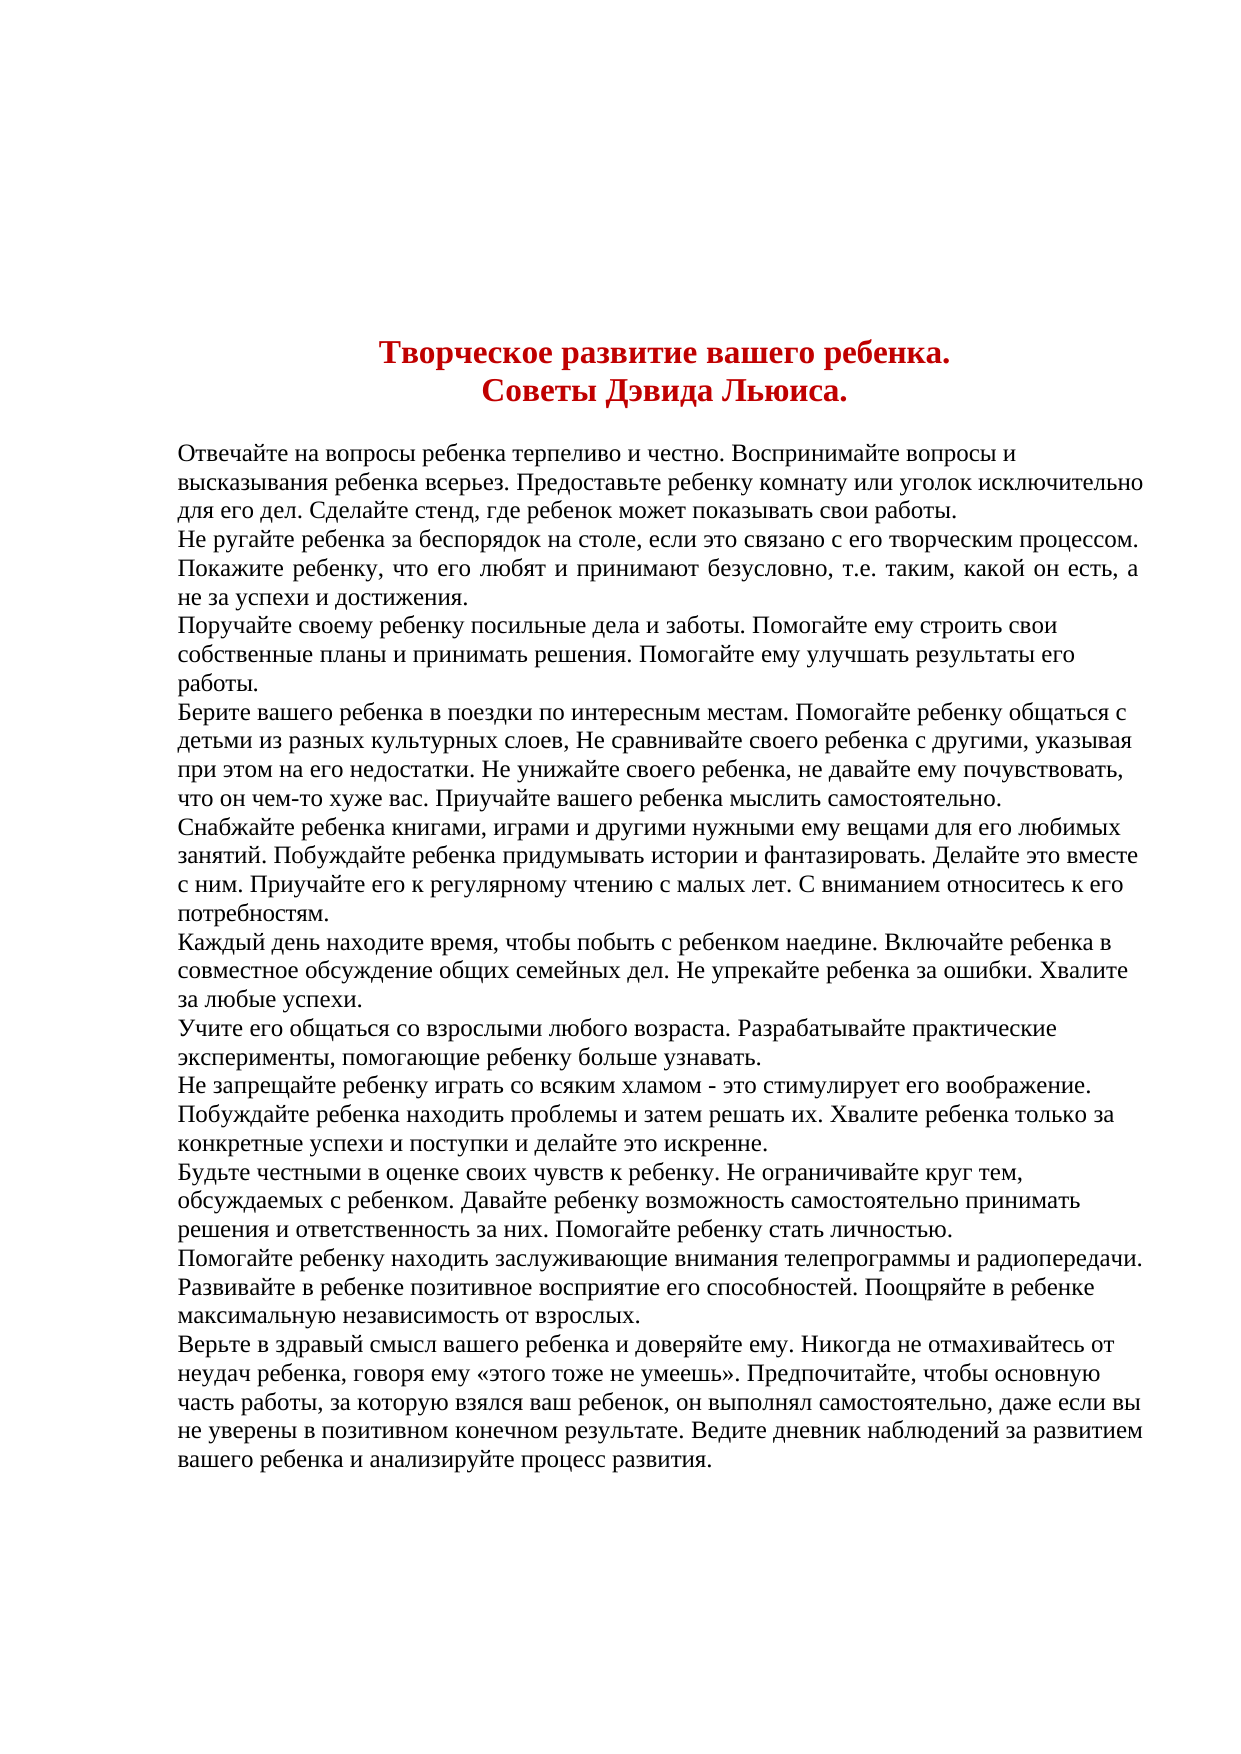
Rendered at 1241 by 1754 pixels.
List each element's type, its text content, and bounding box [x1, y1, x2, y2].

text Каждый день находите время, чтобы побыть с ребенком наедине. Включайте ребенка в совместное обсуждение общих семейных дел. Не упрекайте ребенка за ошибки. Хвалите за любые успехи. [177, 927, 1142, 1013]
text Отвечайте на вопросы ребенка терпеливо и честно. Воспринимайте вопросы и высказывания ребенка всерьез. Предоставьте ребенку комнату или уголок исключительно для его дел. Сделайте стенд, где ребенок может показывать свои работы. [177, 438, 1149, 524]
text Верьте в здравый смысл вашего ребенка и доверяйте ему. Никогда не отмахивайтесь от неудач ребенка, говоря ему «этого тоже не умеешь». Предпочитайте, чтобы основную часть работы, за которую взялся ваш ребенок, он выполнял самостоятельно, даже если вы не уверены в позитивном конечном результате. Ведите дневник наблюдений за развитием вашего ребенка и анализируйте процесс развития. [177, 1329, 1145, 1473]
text Будьте честными в оценке своих чувств к ребенку. Не ограничивайте круг тем, обсуждаемых с ребенком. Давайте ребенку возможность самостоятельно принимать решения и ответственность за них. Помогайте ребенку стать личностью. [177, 1157, 1145, 1243]
text Не ругайте ребенка за беспорядок на столе, если это связано с его творческим процессом. Покажите ребенку, что его любят и принимают безусловно, т.е. таким, какой он есть, а не за успехи и достижения. [177, 524, 1139, 611]
text Творческое развитие вашего ребенка. [163, 333, 1166, 371]
text Учите его общаться со взрослыми любого возраста. Разрабатывайте практические эксперименты, помогающие ребенку больше узнавать. [177, 1013, 1166, 1071]
text Помогайте ребенку находить заслуживающие внимания телепрограммы и радиопередачи. Развивайте в ребенке позитивное восприятие его способностей. Поощряйте в ребенке максимальную независимость от взрослых. [177, 1243, 1149, 1329]
text Поручайте своему ребенку посильные дела и заботы. Помогайте ему строить свои собственные планы и принимать решения. Помогайте ему улучшать результаты его работы. [177, 611, 1145, 697]
text Советы Дэвида Льюиса. [163, 371, 1166, 409]
text Не запрещайте ребенку играть со всяким хламом - это стимулирует его воображение. Побуждайте ребенка находить проблемы и затем решать их. Хвалите ребенка только за конкретные успехи и поступки и делайте это искренне. [177, 1071, 1149, 1157]
text Снабжайте ребенка книгами, играми и другими нужными ему вещами для его любимых занятий. Побуждайте ребенка придумывать истории и фантазировать. Делайте это вместе с ним. Приучайте его к регулярному чтению с малых лет. С вниманием относитесь к его потребностям. [177, 812, 1142, 927]
text Берите вашего ребенка в поездки по интересным местам. Помогайте ребенку общаться с детьми из разных культурных слоев, Не сравнивайте своего ребенка с другими, указывая при этом на его недостатки. Не унижайте своего ребенка, не давайте ему почувствовать, что он чем-то хуже вас. Приучайте вашего ребенка мыслить самостоятельно. [177, 697, 1145, 812]
